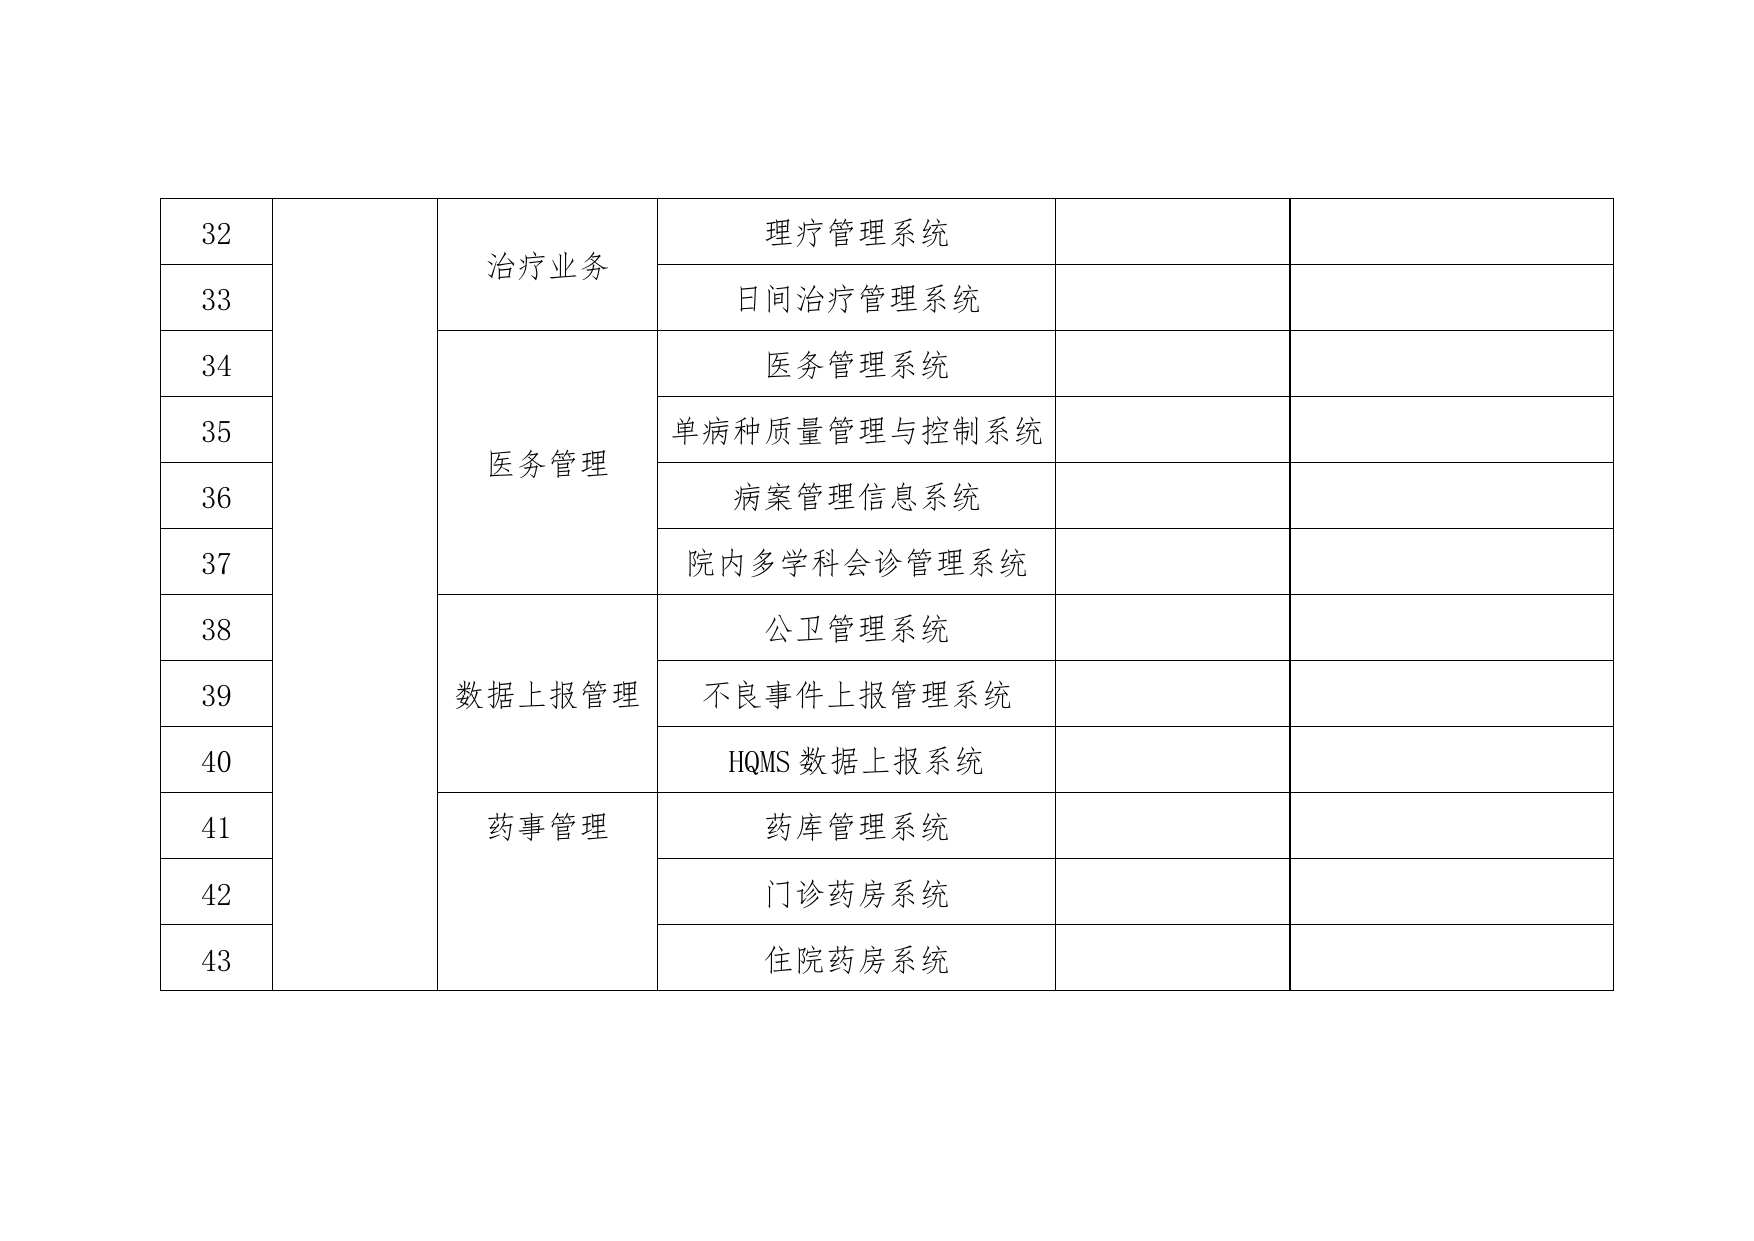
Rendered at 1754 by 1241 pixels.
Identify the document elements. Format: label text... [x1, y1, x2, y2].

table_cell 不良事件上报管理系统 [658, 661, 1055, 726]
table_cell 药事管理 [438, 793, 657, 990]
table_cell 43 [161, 925, 272, 990]
table_cell 日间治疗管理系统 [658, 265, 1055, 330]
table_cell [1291, 661, 1613, 726]
table_cell 药库管理系统 [658, 793, 1055, 858]
table_cell 34 [161, 331, 272, 396]
table_cell 35 [161, 397, 272, 462]
table_cell 39 [161, 661, 272, 726]
table_cell [1291, 925, 1613, 990]
table_cell [1056, 265, 1289, 330]
table_cell HQMS数据上报系统 [658, 727, 1055, 792]
table_cell 门诊药房系统 [658, 859, 1055, 924]
table_cell [1291, 265, 1613, 330]
table_cell 37 [161, 529, 272, 594]
table_cell 住院药房系统 [658, 925, 1055, 990]
table_cell [1291, 793, 1613, 858]
table_cell 院内多学科会诊管理系统 [658, 529, 1055, 594]
table_cell [1056, 727, 1289, 792]
table_cell [1291, 859, 1613, 924]
table_cell [1291, 727, 1613, 792]
table_cell 公卫管理系统 [658, 595, 1055, 660]
table_cell 42 [161, 859, 272, 924]
table_cell 单病种质量管理与控制系统 [658, 397, 1055, 462]
table_cell [1056, 331, 1289, 396]
table_cell 41 [161, 793, 272, 858]
table_cell [1056, 397, 1289, 462]
table_cell 38 [161, 595, 272, 660]
table_cell 医务管理系统 [658, 331, 1055, 396]
table_cell [1291, 199, 1613, 264]
table_cell [1291, 529, 1613, 594]
table_cell [1291, 397, 1613, 462]
table_cell 33 [161, 265, 272, 330]
table_cell [1291, 331, 1613, 396]
table_cell 32 [161, 199, 272, 264]
table_cell 病案管理信息系统 [658, 463, 1055, 528]
table_cell [1056, 661, 1289, 726]
table_cell 治疗业务 [438, 199, 657, 330]
table_cell 36 [161, 463, 272, 528]
table_cell [1056, 529, 1289, 594]
table_cell [1056, 199, 1289, 264]
table_cell 医务管理 [438, 331, 657, 594]
table_cell [1056, 595, 1289, 660]
table_cell [1056, 925, 1289, 990]
table_cell [1291, 463, 1613, 528]
table_cell [1056, 793, 1289, 858]
table_cell 理疗管理系统 [658, 199, 1055, 264]
table_cell [1291, 595, 1613, 660]
table_cell [1056, 859, 1289, 924]
table_cell 40 [161, 727, 272, 792]
table_cell 数据上报管理 [438, 595, 657, 792]
table_cell [1056, 463, 1289, 528]
